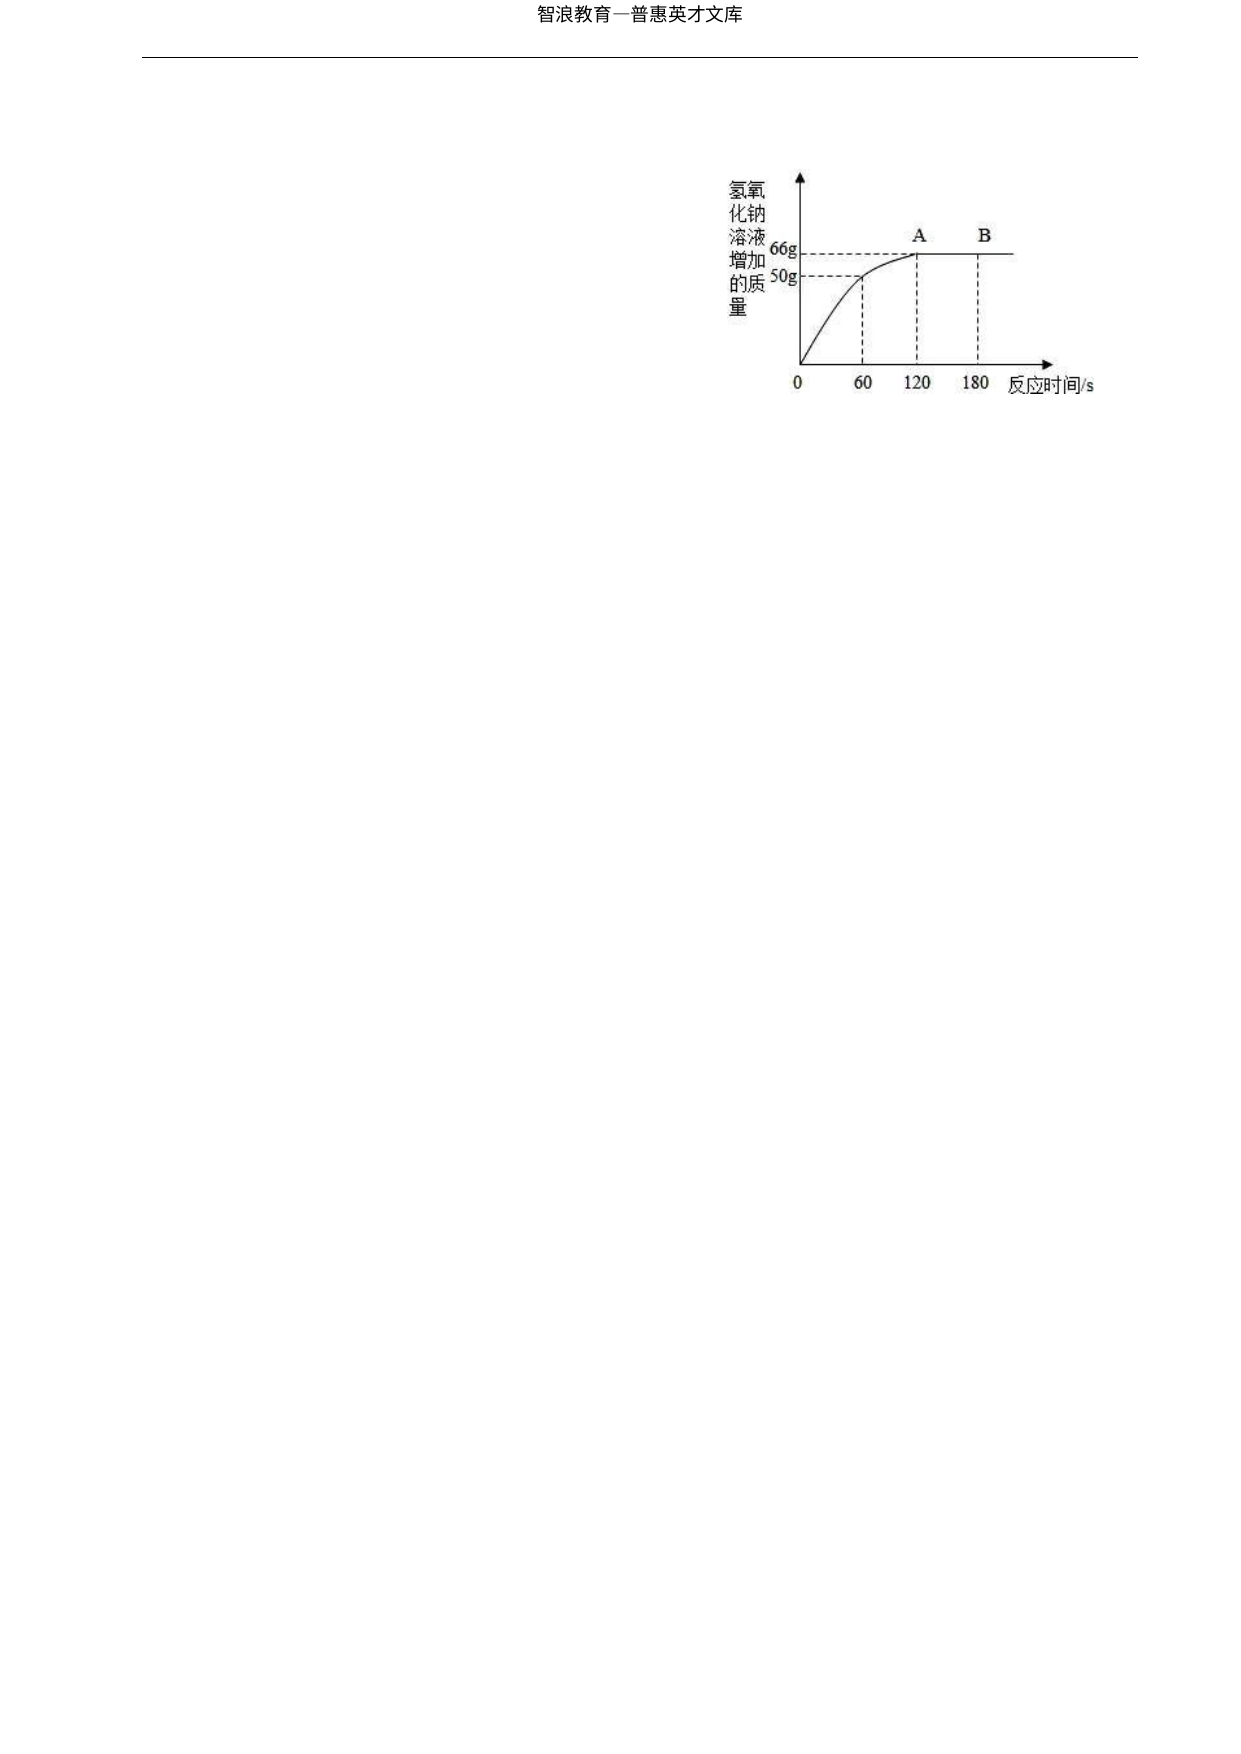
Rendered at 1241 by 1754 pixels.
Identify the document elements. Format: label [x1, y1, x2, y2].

picture [727, 169, 1094, 394]
